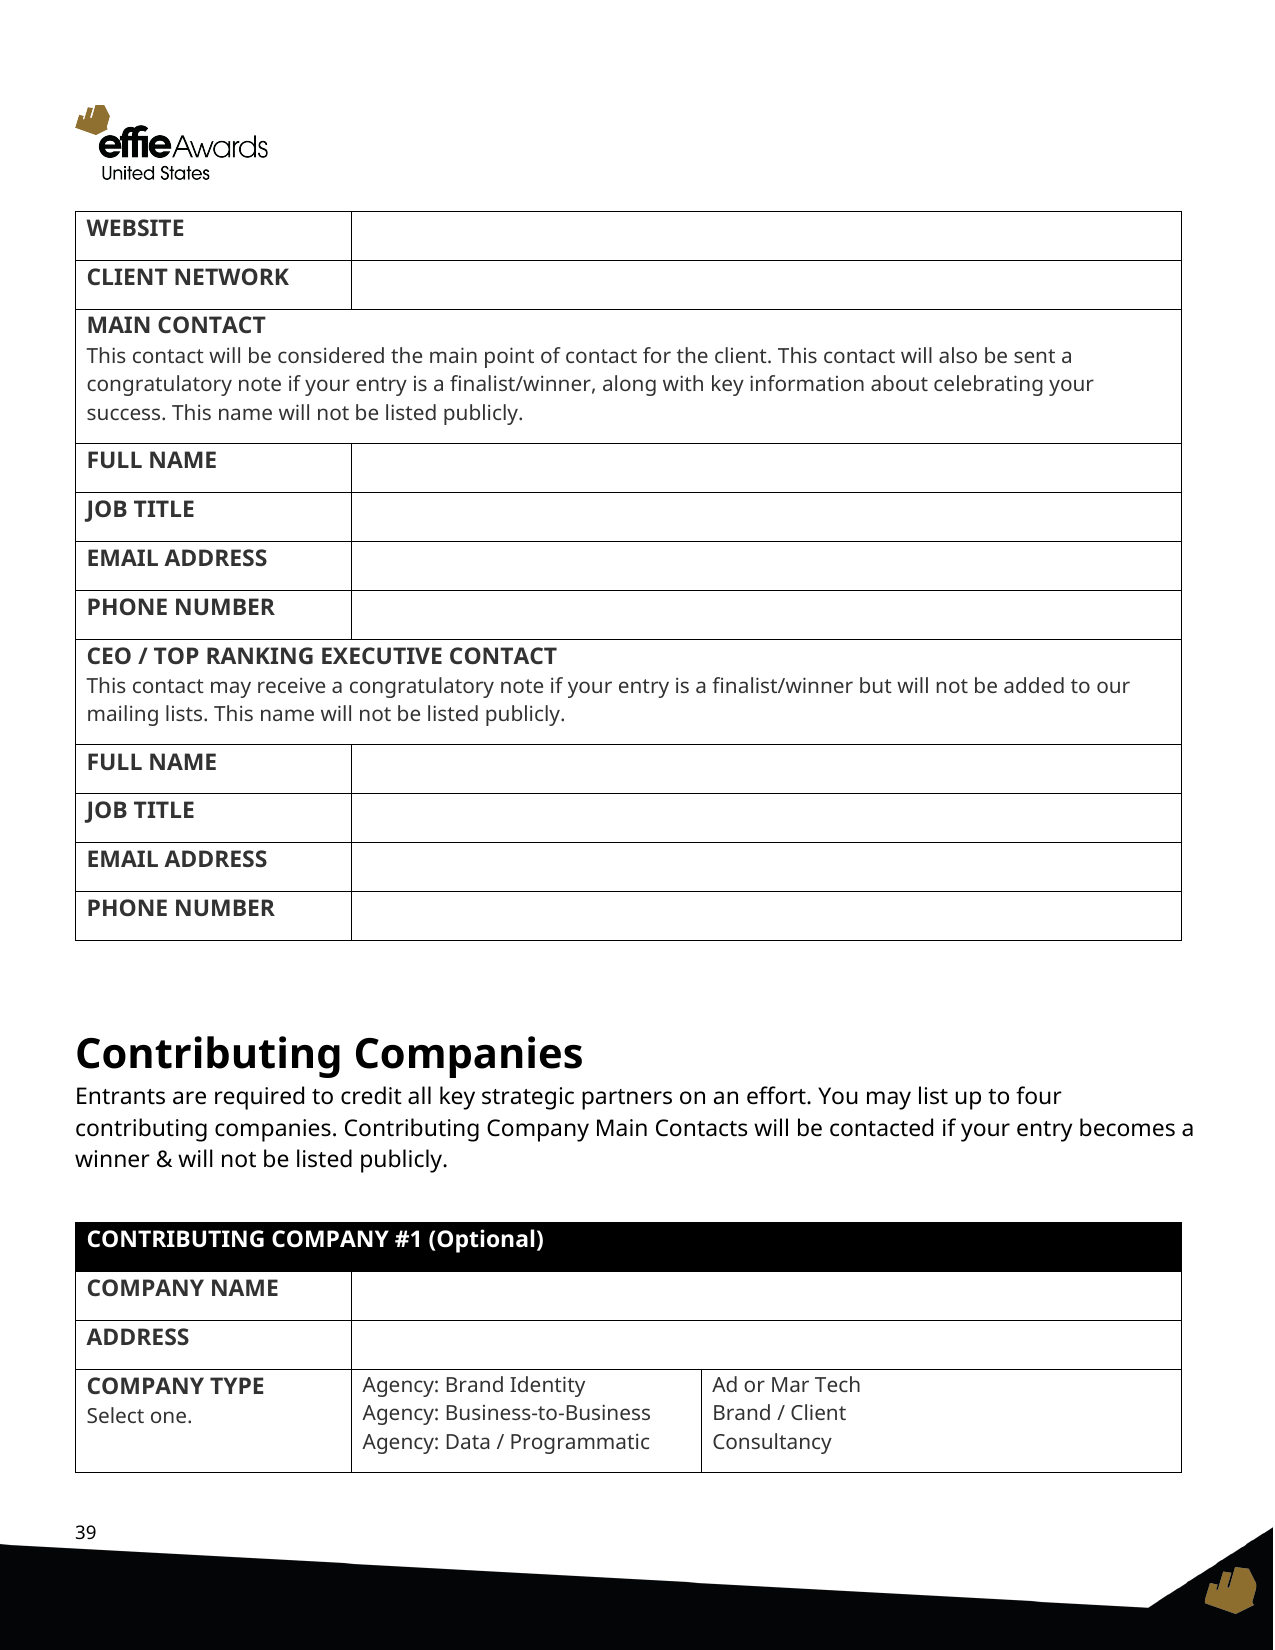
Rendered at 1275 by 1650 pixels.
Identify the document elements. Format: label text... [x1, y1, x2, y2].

text Contributing Companies Entrants are required to credit all key strategic partners on an effort. You may list up to four contributing companies. Contributing Company Main Contacts will be contacted if your entry becomes a winner & will not be listed publicly. [75, 1023, 1200, 1174]
table_cell WEBSITE [76, 212, 351, 259]
table_cell [352, 493, 1181, 541]
table_cell [352, 261, 1181, 308]
table_cell JOB TITLE [76, 493, 351, 541]
table_cell CLIENT NETWORK [76, 261, 351, 308]
table_cell [352, 1321, 1181, 1369]
table_cell [352, 745, 1181, 793]
table_cell CEO / TOP RANKING EXECUTIVE CONTACT This contact may receive a congratulatory note if your entry is a finalist/winner but will not be added to our mailing lists. This name will not be listed publicly. [76, 640, 1181, 744]
table_cell MAIN CONTACT This contact will be considered the main point of contact for the client. This contact will also be sent a congratulatory note if your entry is a finalist/winner, along with key information about celebrating your success. This name will not be listed publicly. [76, 310, 1181, 443]
table_cell FULL NAME [76, 745, 351, 793]
table_cell JOB TITLE [76, 794, 351, 842]
table_cell [352, 591, 1181, 638]
picture [0, 1527, 1273, 1650]
table_header CONTRIBUTING COMPANY #1 (Optional) [76, 1223, 1181, 1271]
table_cell [352, 1272, 1181, 1320]
table_cell [352, 542, 1181, 589]
table_cell [352, 892, 1181, 940]
table_cell EMAIL ADDRESS [76, 542, 351, 589]
picture [75, 105, 268, 180]
table_cell PHONE NUMBER [76, 591, 351, 638]
table_cell [352, 212, 1181, 259]
table_cell [352, 843, 1181, 891]
table_cell [352, 794, 1181, 842]
table_cell COMPANY NAME [76, 1272, 351, 1320]
table_cell [352, 444, 1181, 492]
table_cell PHONE NUMBER [76, 892, 351, 940]
table_cell FULL NAME [76, 444, 351, 492]
table_cell COMPANY TYPE Select one. [76, 1370, 351, 1472]
table_cell Ad or Mar Tech Brand / Client Consultancy Educational Institution Non-profit Media Owner Research Company Retailer Startup Other [702, 1370, 1181, 1472]
table_cell EMAIL ADDRESS [76, 843, 351, 891]
table_cell ADDRESS [76, 1321, 351, 1369]
